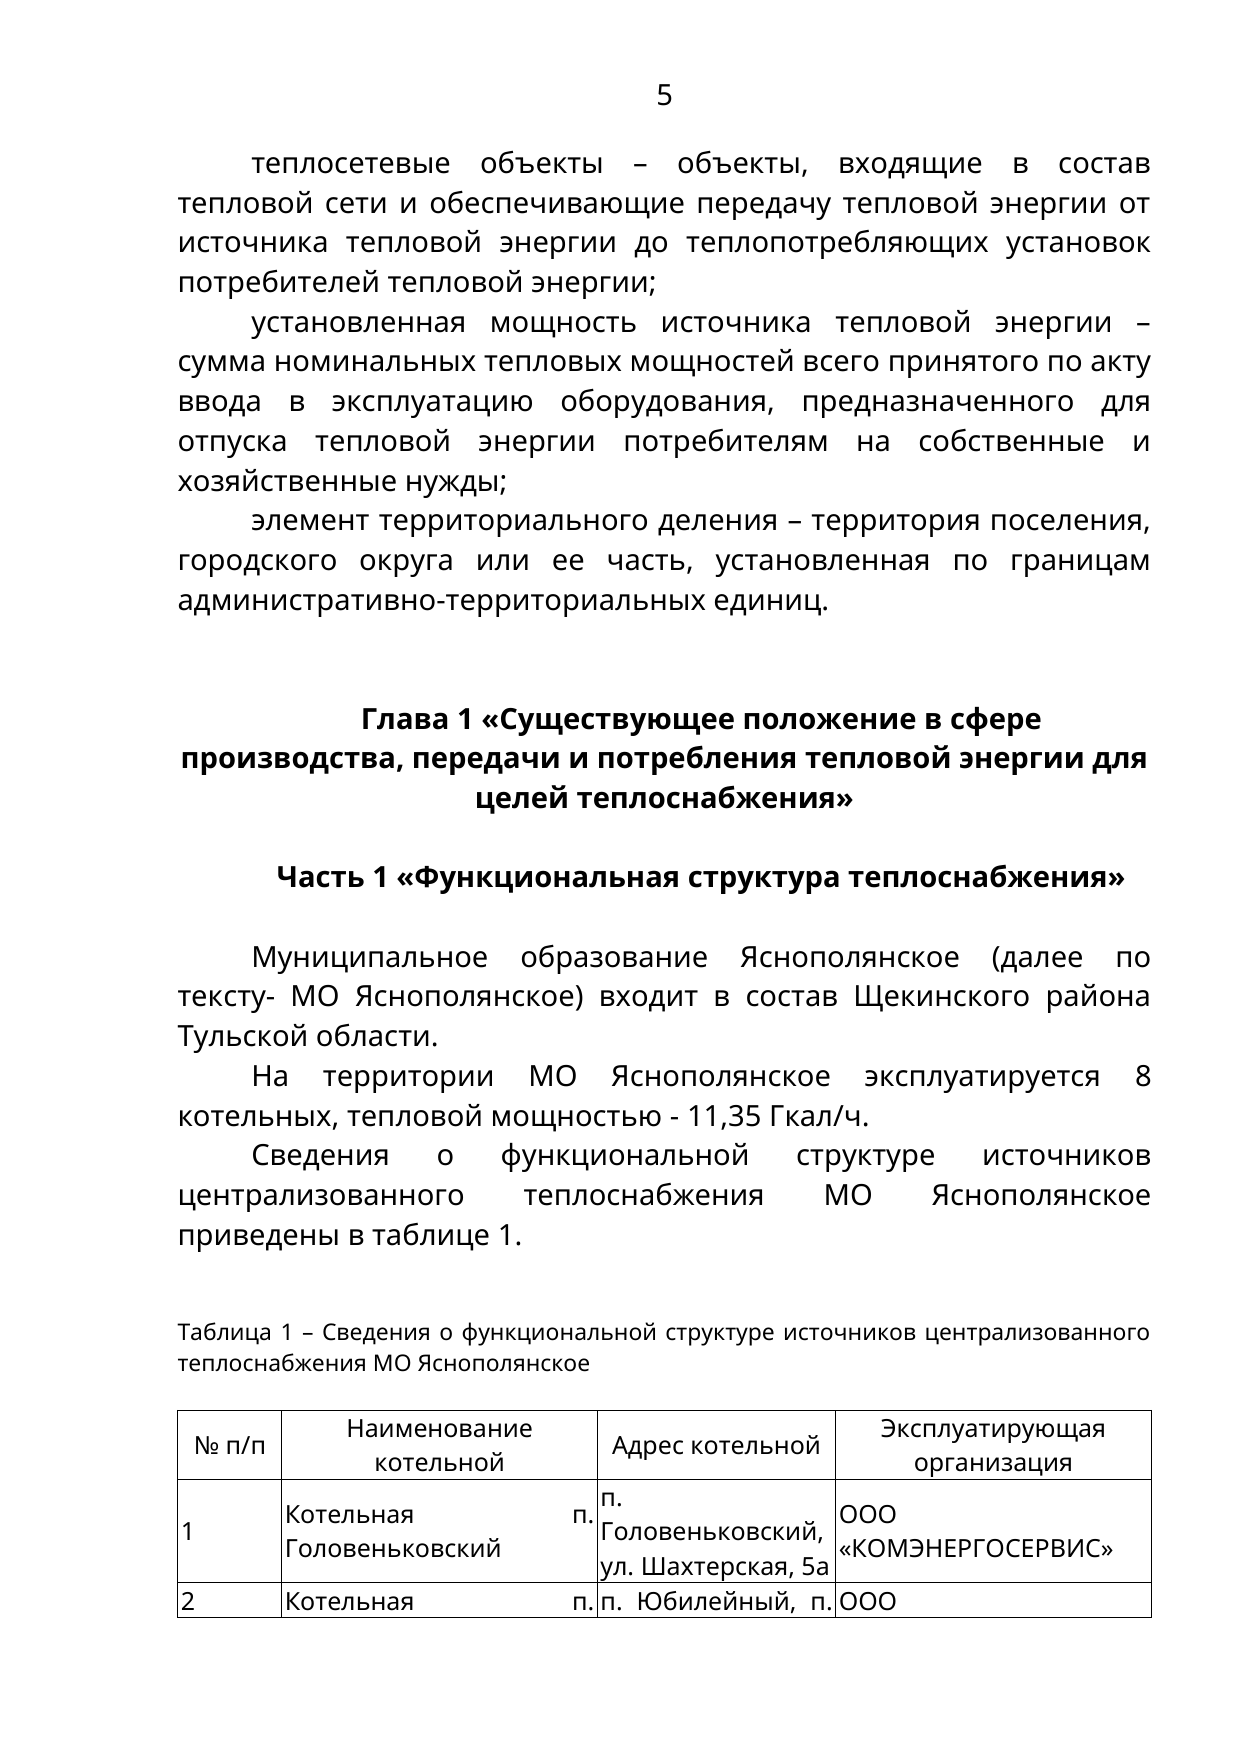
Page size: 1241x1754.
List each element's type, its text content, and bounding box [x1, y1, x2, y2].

table_cell п. Юбилейный, п. Юбилейный, 12а [598, 1583, 835, 1617]
table_cell ООО «КОМЭНЕРГОСЕРВИС» [836, 1583, 1151, 1617]
table_header Адрес котельной [598, 1411, 835, 1479]
text Часть 1 «Функциональная структура теплоснабжения» [177, 857, 1152, 896]
text Таблица 1 – Сведения о функциональной структуре источников централизованного теплоснабжения МО Яснополянское [177, 1316, 1152, 1378]
text установленная мощность источника тепловой энергии – сумма номинальных тепловых мощностей всего принятого по акту ввода в эксплуатацию оборудования, предназначенного для отпуска тепловой энергии потребителям на собственные и хозяйственные нужды; [177, 301, 1152, 499]
table_cell Котельная п. Головеньковский [282, 1480, 597, 1582]
text Сведения о функциональной структуре источников централизованного теплоснабжения МО Яснополянское приведены в таблице 1. [177, 1134, 1152, 1253]
table_cell п. Головеньковский, ул. Шахтерская, 5а [598, 1480, 835, 1582]
text На территории МО Яснополянское эксплуатируется 8 котельных, тепловой мощностью - 11,35 Гкал/ч. [177, 1055, 1152, 1134]
table_cell ООО «КОМЭНЕРГОСЕРВИС» [836, 1480, 1151, 1582]
text элемент территориального деления – территория поселения, городского округа или ее часть, установленная по границам административно-территориальных единиц. [177, 499, 1152, 618]
table_header № п/п [178, 1411, 281, 1479]
text теплосетевые объекты – объекты, входящие в состав тепловой сети и обеспечивающие передачу тепловой энергии от источника тепловой энергии до теплопотребляющих установок потребителей тепловой энергии; [177, 142, 1152, 301]
table_cell Котельная п. Юбилейный [282, 1583, 597, 1617]
table_header Наименование котельной [282, 1411, 597, 1479]
text Глава 1 «Существующее положение в сфере производства, передачи и потребления тепловой энергии для целей теплоснабжения» [177, 698, 1152, 817]
text Муниципальное образование Яснополянское (далее по тексту- МО Яснополянское) входит в состав Щекинского района Тульской области. [177, 936, 1152, 1055]
table_header Эксплуатирующая организация [836, 1411, 1151, 1479]
table_cell 1 [178, 1480, 281, 1582]
table_cell 2 [178, 1583, 281, 1617]
